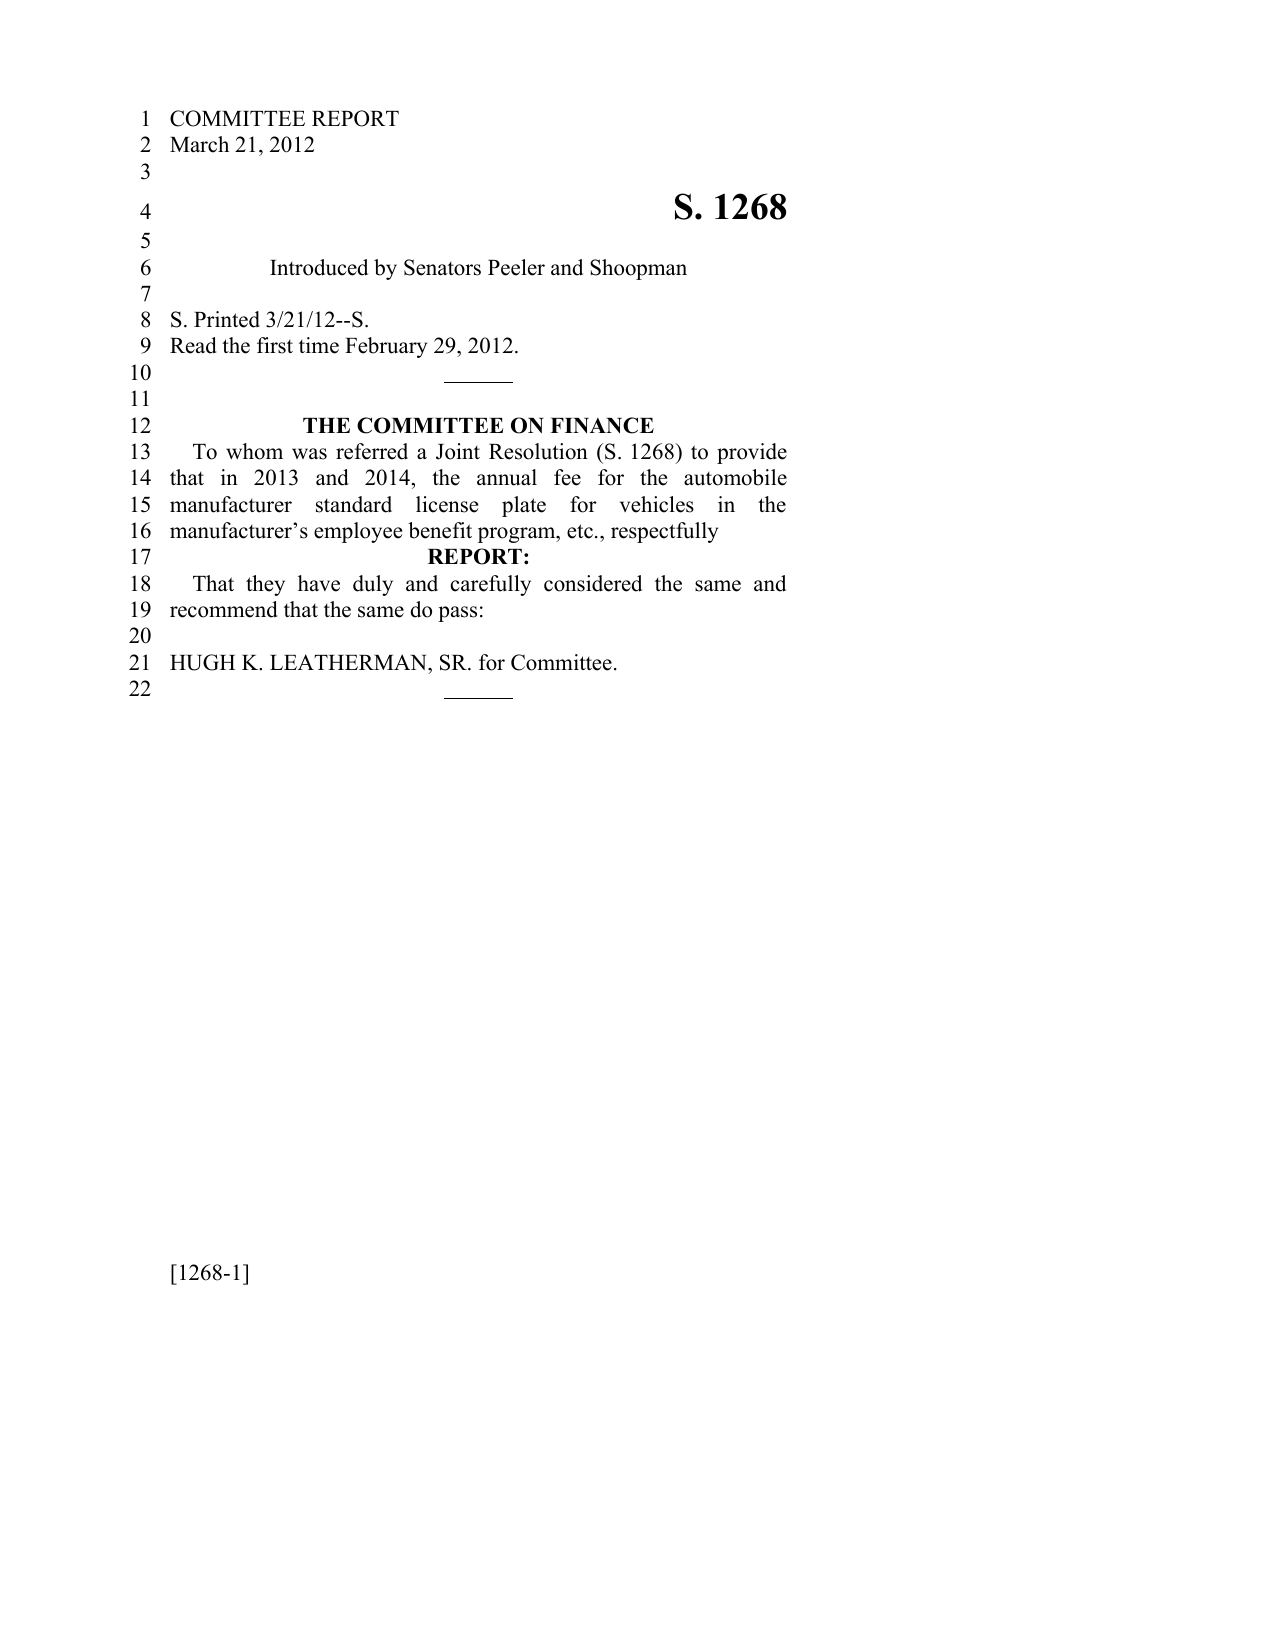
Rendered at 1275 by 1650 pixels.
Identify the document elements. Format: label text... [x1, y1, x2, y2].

text Read the first time February 29, 2012. [169, 333, 787, 359]
text That they have duly and carefully considered the same and recommend that the same do pass: [169, 570, 787, 622]
text S. 1268 [169, 184, 787, 227]
text Introduced by Senators Peeler and Shoopman [169, 253, 787, 280]
text S. Printed 3/21/12--S. [169, 306, 787, 333]
text HUGH K. LEATHERMAN, SR. for Committee. [169, 649, 787, 675]
text THE COMMITTEE ON FINANCE [169, 412, 787, 438]
text REPORT: [169, 543, 787, 570]
text To whom was referred a Joint Resolution (S. 1268) to provide that in 2013 and 2014, the annual fee for the automobile manufacturer standard license plate for vehicles in the manufacturer’s employee benefit program, etc., respectfully [169, 438, 787, 543]
text March 21, 2012 [169, 131, 787, 158]
text COMMITTEE REPORT [169, 105, 787, 131]
